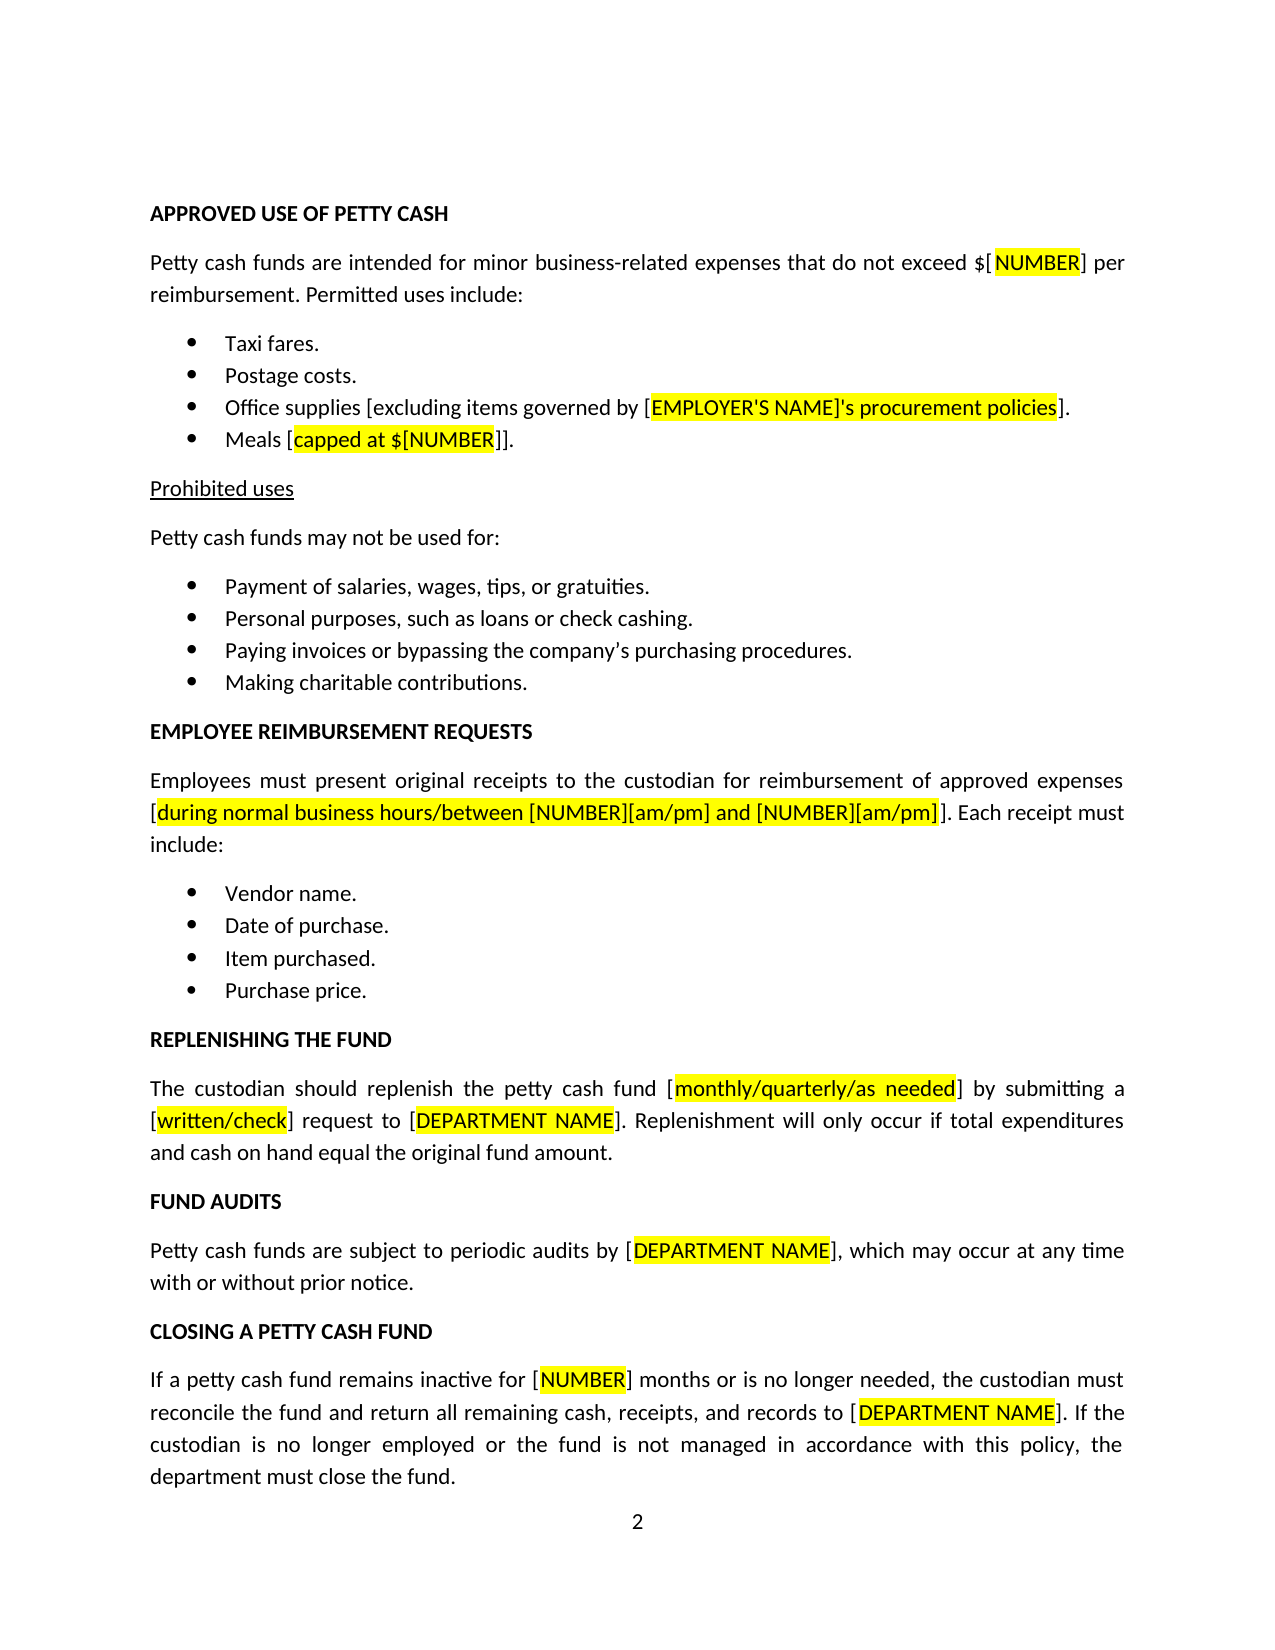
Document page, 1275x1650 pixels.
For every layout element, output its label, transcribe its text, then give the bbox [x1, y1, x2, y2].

list Item purchased. [187, 944, 1125, 972]
text Petty cash funds may not be used for: [150, 523, 1125, 551]
text REPLENISHING THE FUND [150, 1025, 1125, 1053]
text Prohibited uses [150, 474, 1125, 502]
text If a petty cash fund remains inactive for [NUMBER] months or is no longer needed, the custodian must reconcile the fund and return all remaining cash, receipts, and records to [DEPARTMENT NAME]. If the custodian is no longer employed or the fund is not managed in accordance with this policy, the department must close the fund. [150, 1366, 1125, 1490]
list Vendor name. [187, 879, 1125, 907]
text FUND AUDITS [150, 1187, 1125, 1215]
text APPROVED USE OF PETTY CASH [150, 199, 1125, 227]
text CLOSING A PETTY CASH FUND [150, 1317, 1125, 1345]
list Personal purposes, such as loans or check cashing. [187, 604, 1125, 632]
text EMPLOYEE REIMBURSEMENT REQUESTS [150, 717, 1125, 745]
list Meals [capped at $[NUMBER]]. [494, 425, 1125, 453]
list Date of purchase. [187, 912, 1125, 939]
list Postage costs. [187, 361, 1125, 389]
list Taxi fares. [187, 329, 1125, 357]
list Paying invoices or bypassing the company’s purchasing procedures. [187, 636, 1125, 664]
list Office supplies [excluding items governed by [EMPLOYER'S NAME]'s procurement policies]. [187, 393, 651, 421]
text Petty cash funds are intended for minor business-related expenses that do not exceed $[NUMBER] per reimbursement. Permitted uses include: [150, 248, 1125, 308]
list Meals [capped at $[NUMBER]]. [187, 425, 294, 453]
list Making charitable contributions. [187, 668, 1125, 696]
text The custodian should replenish the petty cash fund [monthly/quarterly/as needed] by submitting a [written/check] request to [DEPARTMENT NAME]. Replenishment will only occur if total expenditures and cash on hand equal the original fund amount. [150, 1074, 1125, 1166]
text Petty cash funds are subject to periodic audits by [DEPARTMENT NAME], which may occur at any time with or without prior notice. [150, 1236, 1125, 1296]
list Purchase price. [187, 976, 1125, 1004]
text Employees must present original receipts to the custodian for reimbursement of approved expenses [during normal business hours/between [NUMBER][am/pm] and [NUMBER][am/pm]]. Each receipt must include: [150, 766, 1125, 858]
list Payment of salaries, wages, tips, or gratuities. [187, 572, 1125, 600]
